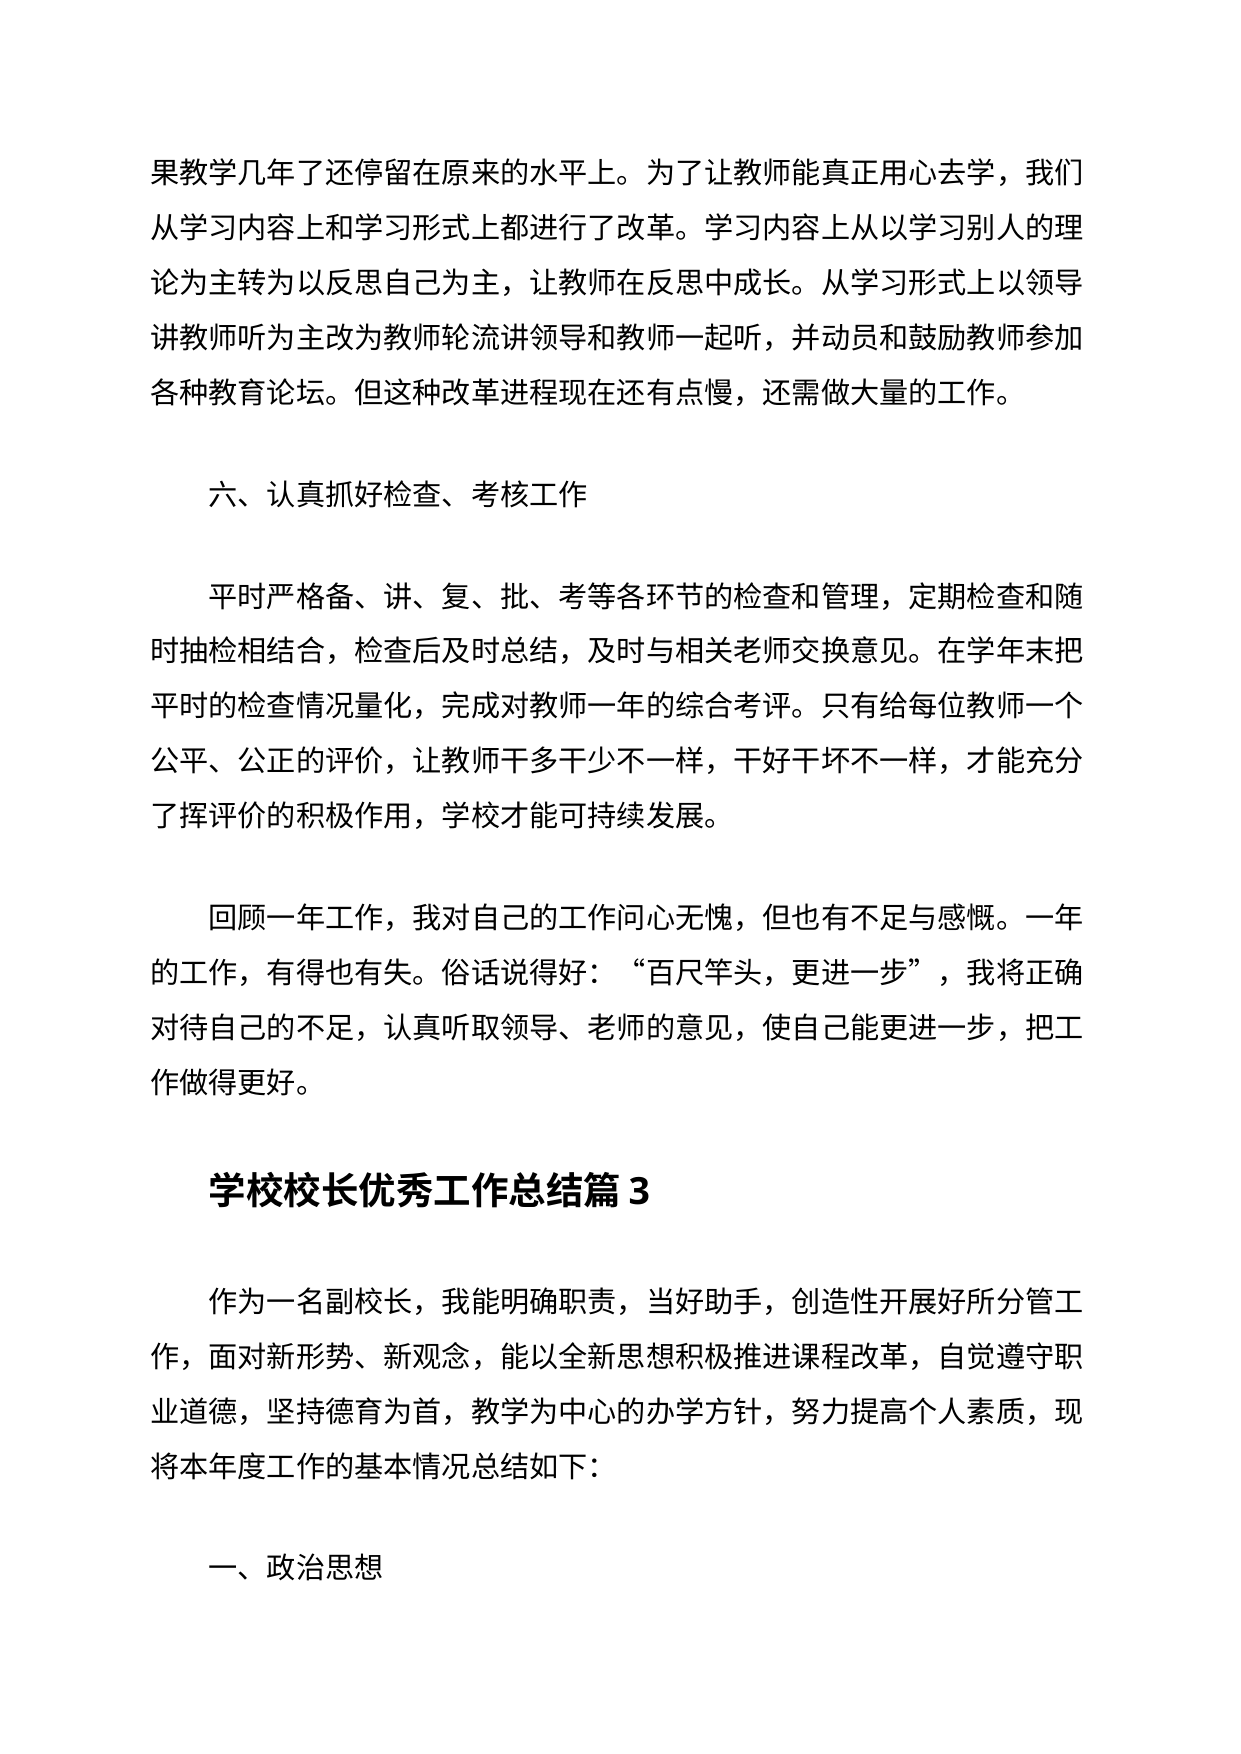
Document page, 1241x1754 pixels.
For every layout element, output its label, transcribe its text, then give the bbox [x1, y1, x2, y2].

text 学校校长优秀工作总结篇3 [150, 1161, 1090, 1215]
text 一、政治思想 [150, 1545, 1090, 1587]
text 作为一名副校长，我能明确职责，当好助手，创造性开展好所分管工作，面对新形势、新观念，能以全新思想积极推进课程改革，自觉遵守职业道德，坚持德育为首，教学为中心的办学方针，努力提高个人素质，现将本年度工作的基本情况总结如下： [150, 1278, 1090, 1486]
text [150, 150, 1090, 412]
text 回顾一年工作，我对自己的工作问心无愧，但也有不足与感慨。一年的工作，有得也有失。俗话说得好：“百尺竿头，更进一步”，我将正确对待自己的不足，认真听取领导、老师的意见，使自己能更进一步，把工作做得更好。 [150, 894, 1090, 1101]
text 平时严格备、讲、复、批、考等各环节的检查和管理，定期检查和随时抽检相结合，检查后及时总结，及时与相关老师交换意见。在学年末把平时的检查情况量化，完成对教师一年的综合考评。只有给每位教师一个公平、公正的评价，让教师干多干少不一样，干好干坏不一样，才能充分了挥评价的积极作用，学校才能可持续发展。 [150, 573, 1090, 835]
text 六、认真抓好检查、考核工作 [150, 471, 1090, 514]
